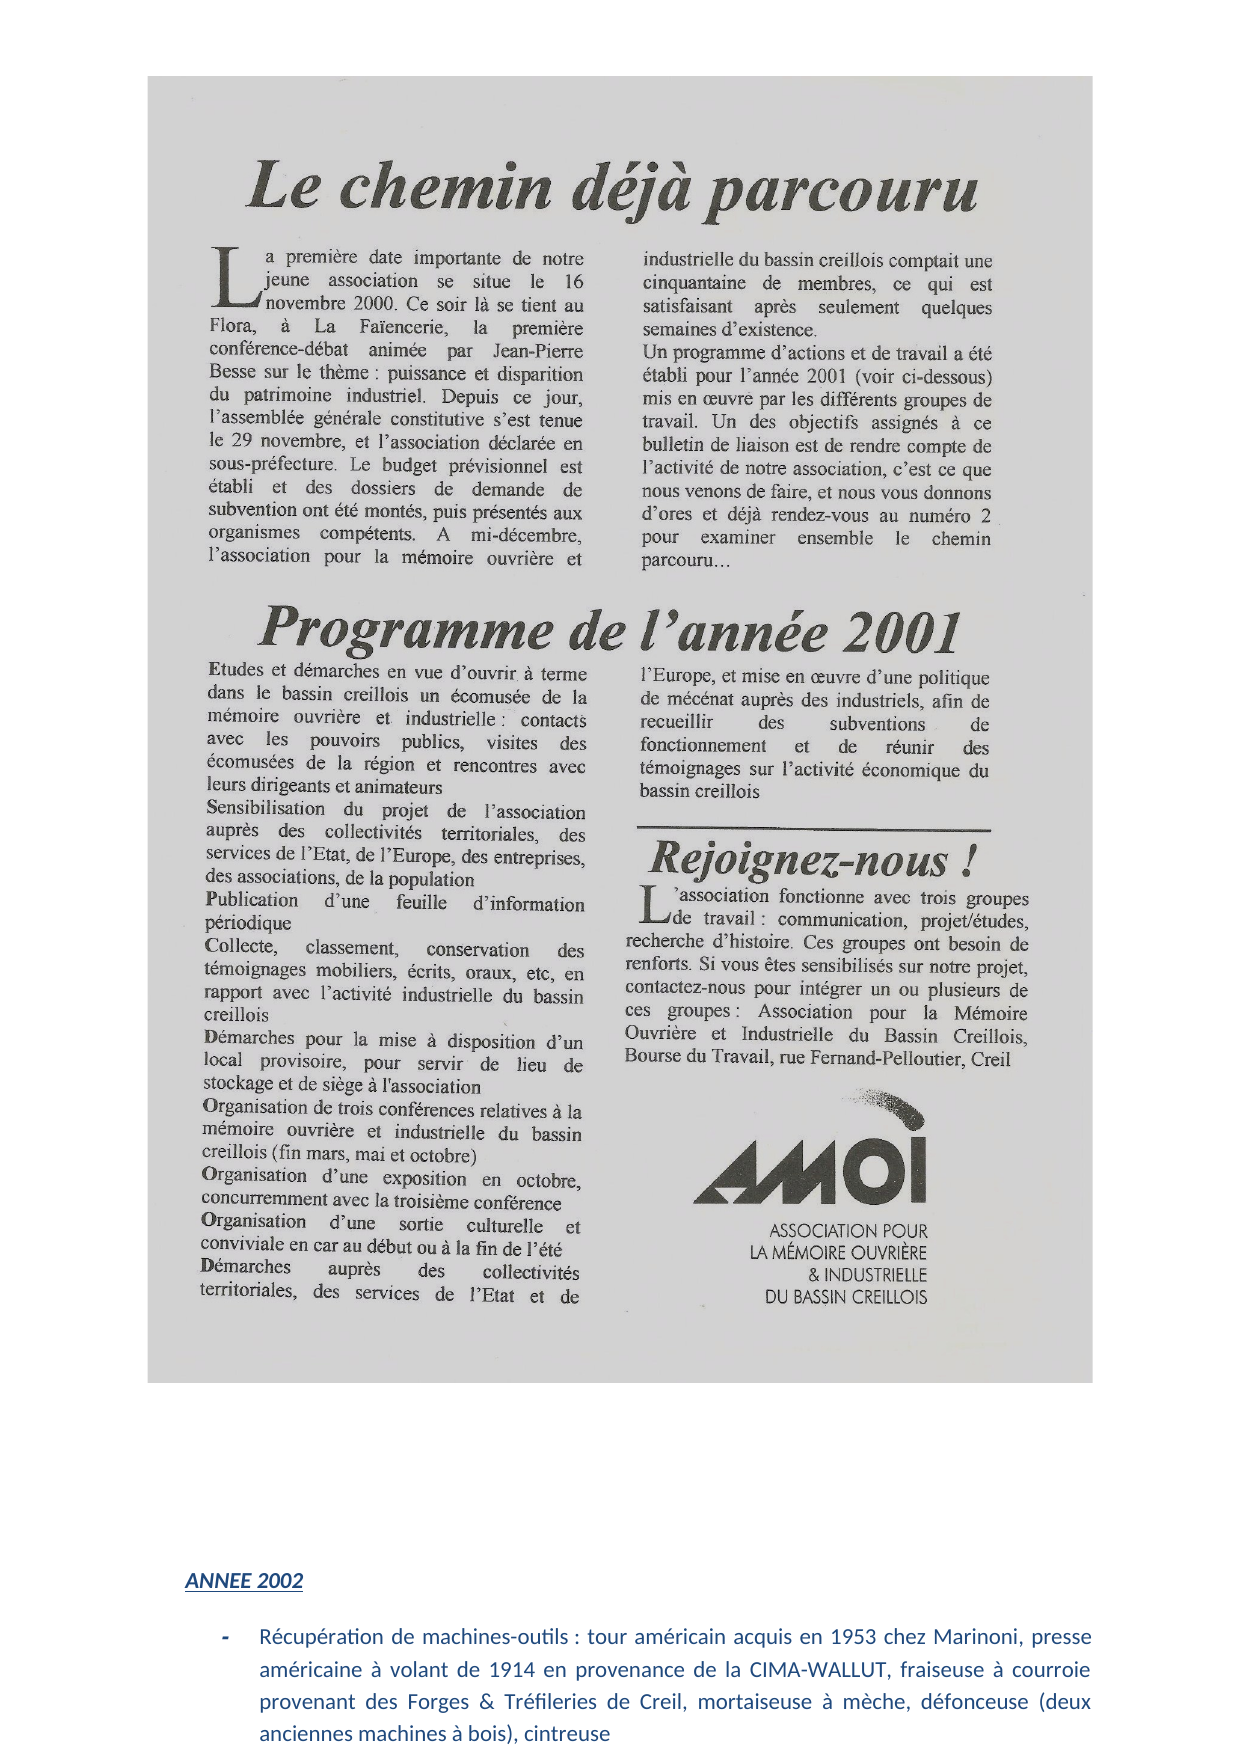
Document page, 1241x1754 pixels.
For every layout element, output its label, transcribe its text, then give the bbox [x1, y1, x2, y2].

picture [147, 76, 1093, 1383]
text ANNEE 2002 [185, 1567, 1093, 1595]
list Récupération de machines-outils : tour américain acquis en 1953 chez Marinoni, presse américaine à volant de 1914 en provenance de la CIMA-WALLUT, fraiseuse à courroie provenant des Forges & Tréfileries de Creil, mortaiseuse à mèche, défonceuse (deux anciennes machines à bois), cintreuse [222, 1620, 1093, 1747]
